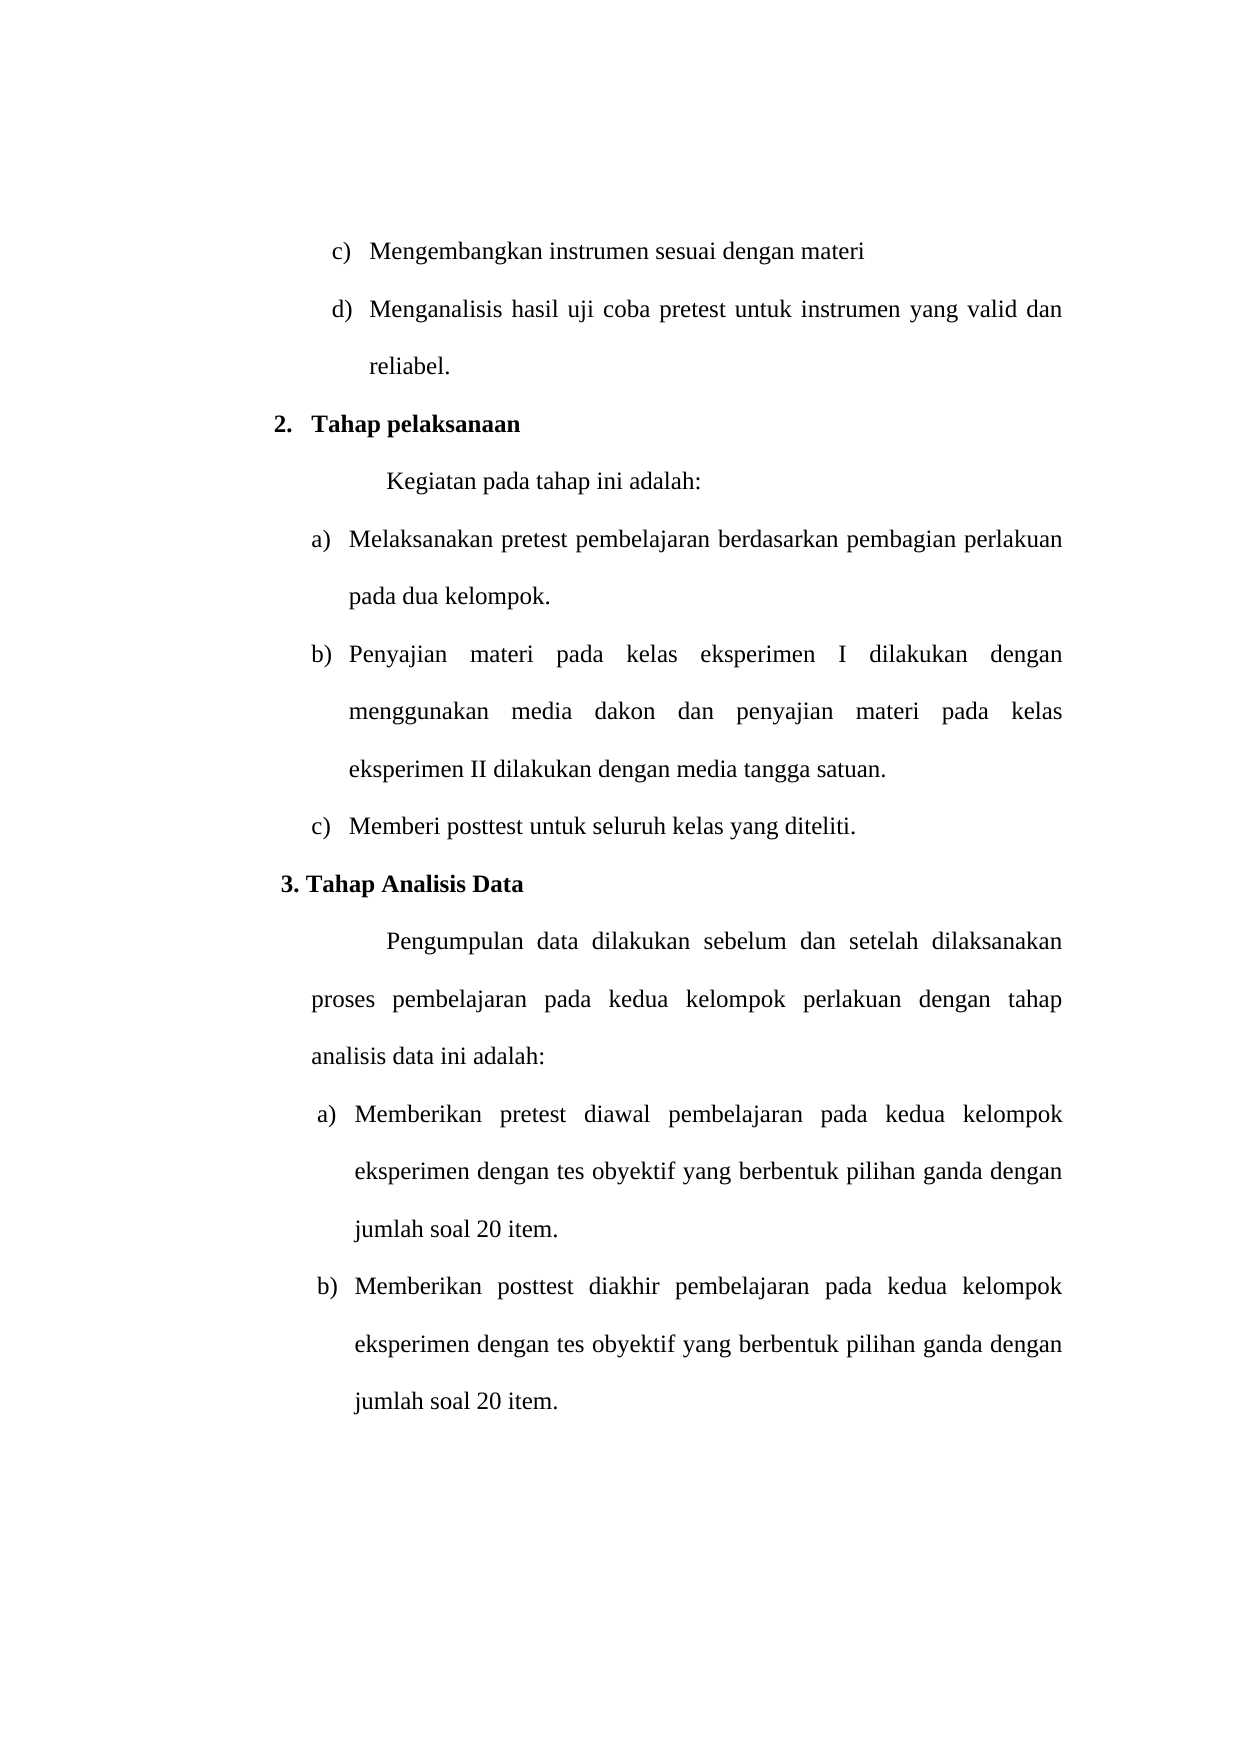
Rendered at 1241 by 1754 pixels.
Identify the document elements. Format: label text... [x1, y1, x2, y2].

list Memberikan pretest diawal pembelajaran pada kedua kelompok eksperimen dengan tes obyektif yang berbentuk pilihan ganda dengan jumlah soal 20 item. [317, 1099, 1063, 1242]
list Mengembangkan instrumen sesuai dengan materi [332, 236, 1063, 265]
list Tahap pelaksanaan [274, 409, 1063, 437]
list Penyajian materi pada kelas eksperimen I dilakukan dengan menggunakan media dakon dan penyajian materi pada kelas eksperimen II dilakukan dengan media tangga satuan. [311, 639, 1063, 782]
text Pengumpulan data dilakukan sebelum dan setelah dilaksanakan proses pembelajaran pada kedua kelompok perlakuan dengan tahap analisis data ini adalah: [311, 926, 1063, 1070]
text Kegiatan pada tahap ini adalah: [311, 466, 1063, 495]
list Memberikan posttest diakhir pembelajaran pada kedua kelompok eksperimen dengan tes obyektif yang berbentuk pilihan ganda dengan jumlah soal 20 item. [317, 1271, 1063, 1415]
list Melaksanakan pretest pembelajaran berdasarkan pembagian perlakuan pada dua kelompok. [311, 524, 1063, 610]
list Menganalisis hasil uji coba pretest untuk instrumen yang valid dan reliabel. [332, 294, 1063, 380]
text 3. Tahap Analisis Data [236, 869, 1063, 897]
list Memberi posttest untuk seluruh kelas yang diteliti. [311, 811, 1063, 840]
